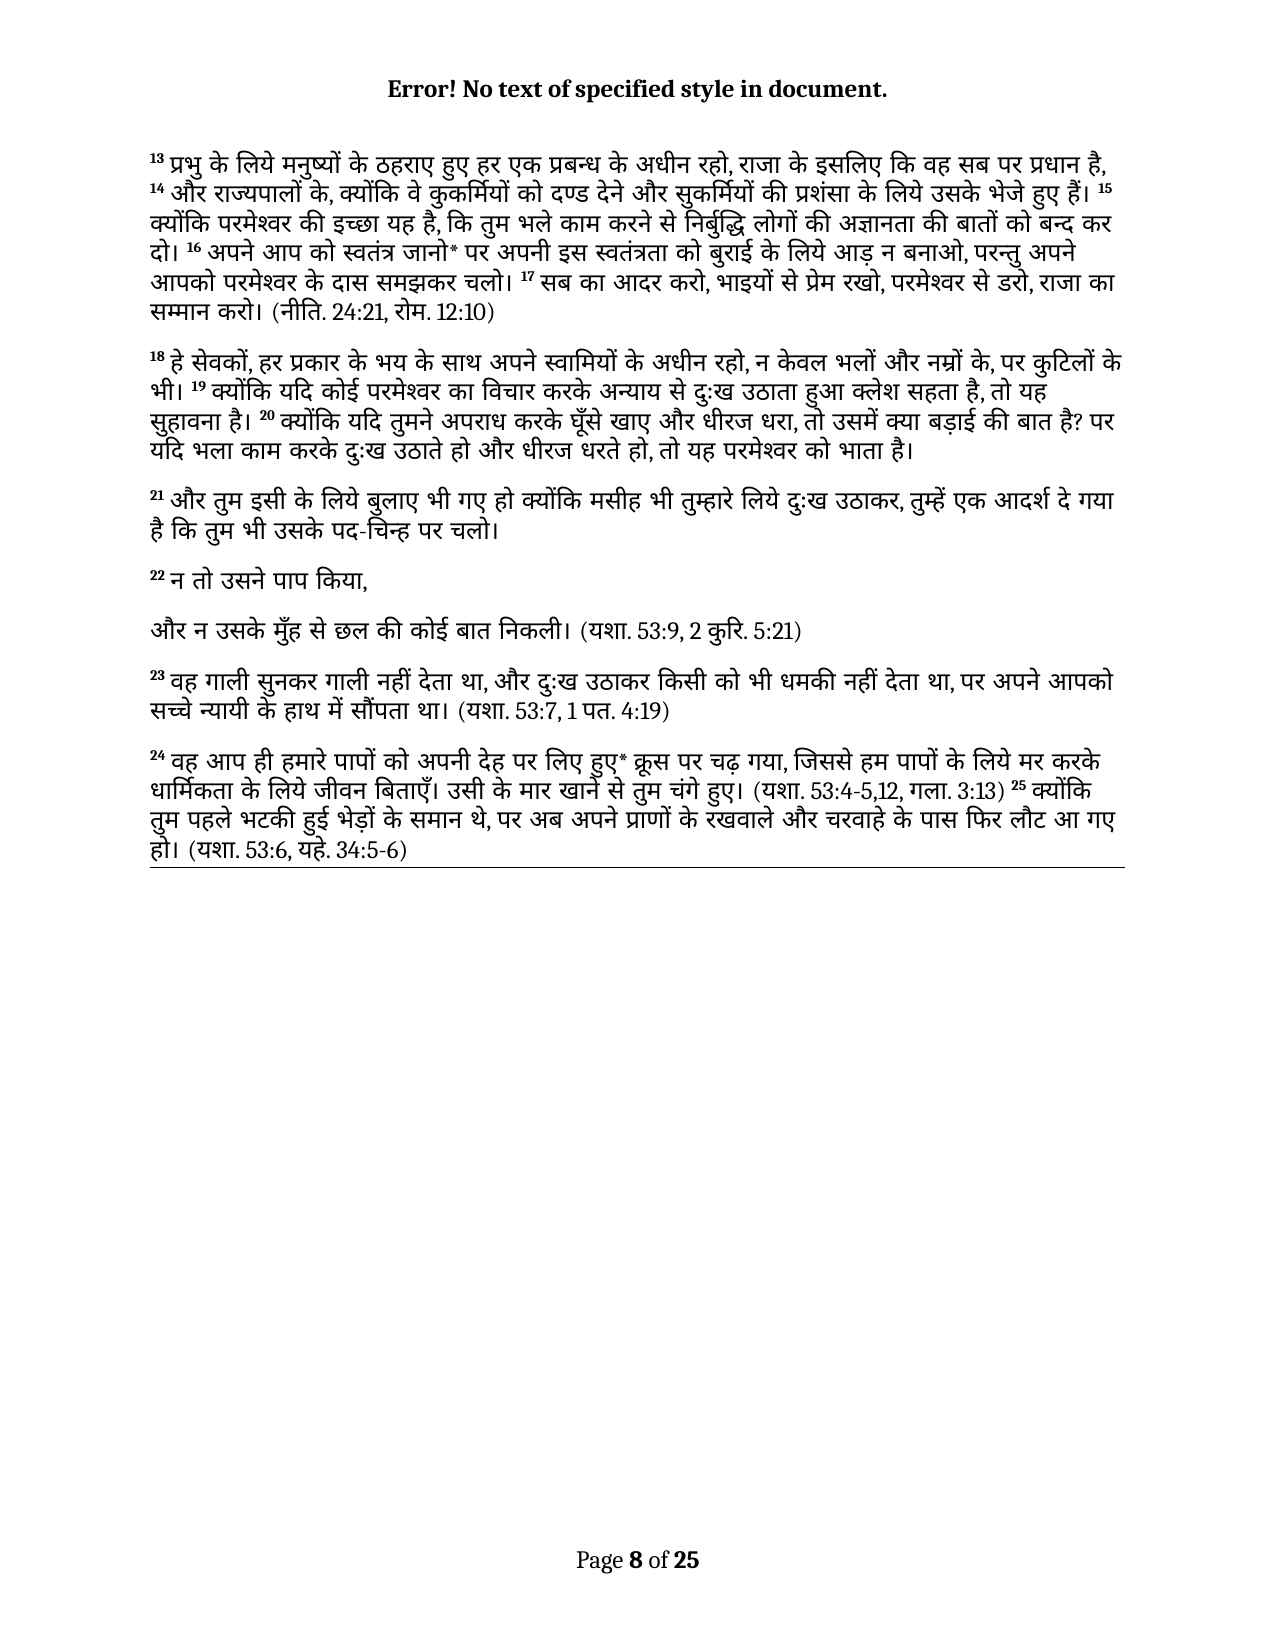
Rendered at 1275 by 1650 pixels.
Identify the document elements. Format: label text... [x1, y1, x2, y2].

text 18 हे सेवकों, हर प्रकार के भय के साथ अपने स्वामियों के अधीन रहो, न केवल भलों और नम्रों के, पर कुटिलों के भी। 19 क्योंकि यदि कोई परमेश्‍वर का विचार करके अन्याय से दुःख उठाता हुआ क्लेश सहता है, तो यह सुहावना है। 20 क्योंकि यदि तुमने अपराध करके घूँसे खाए और धीरज धरा, तो उसमें क्या बड़ाई की बात है? पर यदि भला काम करके दुःख उठाते हो और धीरज धरते हो, तो यह परमेश्‍वर को भाता है। [150, 348, 1125, 466]
text और न उसके मुँह से छल की कोई बात निकली। (यशा. 53:9, 2 कुरि. 5:21) [718, 617, 1125, 646]
text 24 वह आप ही हमारे पापों को अपनी देह पर लिए हुए* क्रूस पर चढ़ गया, जिससे हम पापों के लिये मर करके धार्मिकता के लिये जीवन बिताएँ। उसी के मार खाने से तुम चंगे हुए। (यशा. 53:4-5,12, गला. 3:13) 25 क्योंकि तुम पहले भटकी हुई भेड़ों के समान थे, पर अब अपने प्राणों के रखवाले और चरवाहे के पास फिर लौट आ गए हो। (यशा. 53:6, यहे. 34:5-6) [150, 747, 1125, 867]
text 22 न तो उसने पाप किया, [150, 566, 1125, 596]
text 23 वह गाली सुनकर गाली नहीं देता था, और दुःख उठाकर किसी को भी धमकी नहीं देता था, पर अपने आपको सच्चे न्यायी के हाथ में सौंपता था। (यशा. 53:7, 1 पत. 4:19) [150, 667, 1125, 726]
text और न उसके मुँह से छल की कोई बात निकली। (यशा. 53:9, 2 कुरि. 5:21) [150, 617, 729, 646]
text 21 और तुम इसी के लिये बुलाए भी गए हो क्योंकि मसीह भी तुम्हारे लिये दुःख उठाकर, तुम्हें एक आदर्श दे गया है कि तुम भी उसके पद-चिन्ह पर चलो। [150, 486, 1125, 545]
text 13 प्रभु के लिये मनुष्यों के ठहराए हुए हर एक प्रबन्ध के अधीन रहो, राजा के इसलिए कि वह सब पर प्रधान है, 14 और राज्यपालों के, क्योंकि वे कुकर्मियों को दण्ड देने और सुकर्मियों की प्रशंसा के लिये उसके भेजे हुए हैं। 15 क्योंकि परमेश्‍वर की इच्छा यह है, कि तुम भले काम करने से निर्बुद्धि लोगों की अज्ञानता की बातों को बन्द कर दो। 16 अपने आप को स्वतंत्र जानो* पर अपनी इस स्वतंत्रता को बुराई के लिये आड़ न बनाओ, परन्तु अपने आपको परमेश्‍वर के दास समझकर चलो। 17 सब का आदर करो, भाइयों से प्रेम रखो, परमेश्‍वर से डरो, राजा का सम्मान करो। (नीति. 24:21, रोम. 12:10) [150, 150, 1125, 327]
